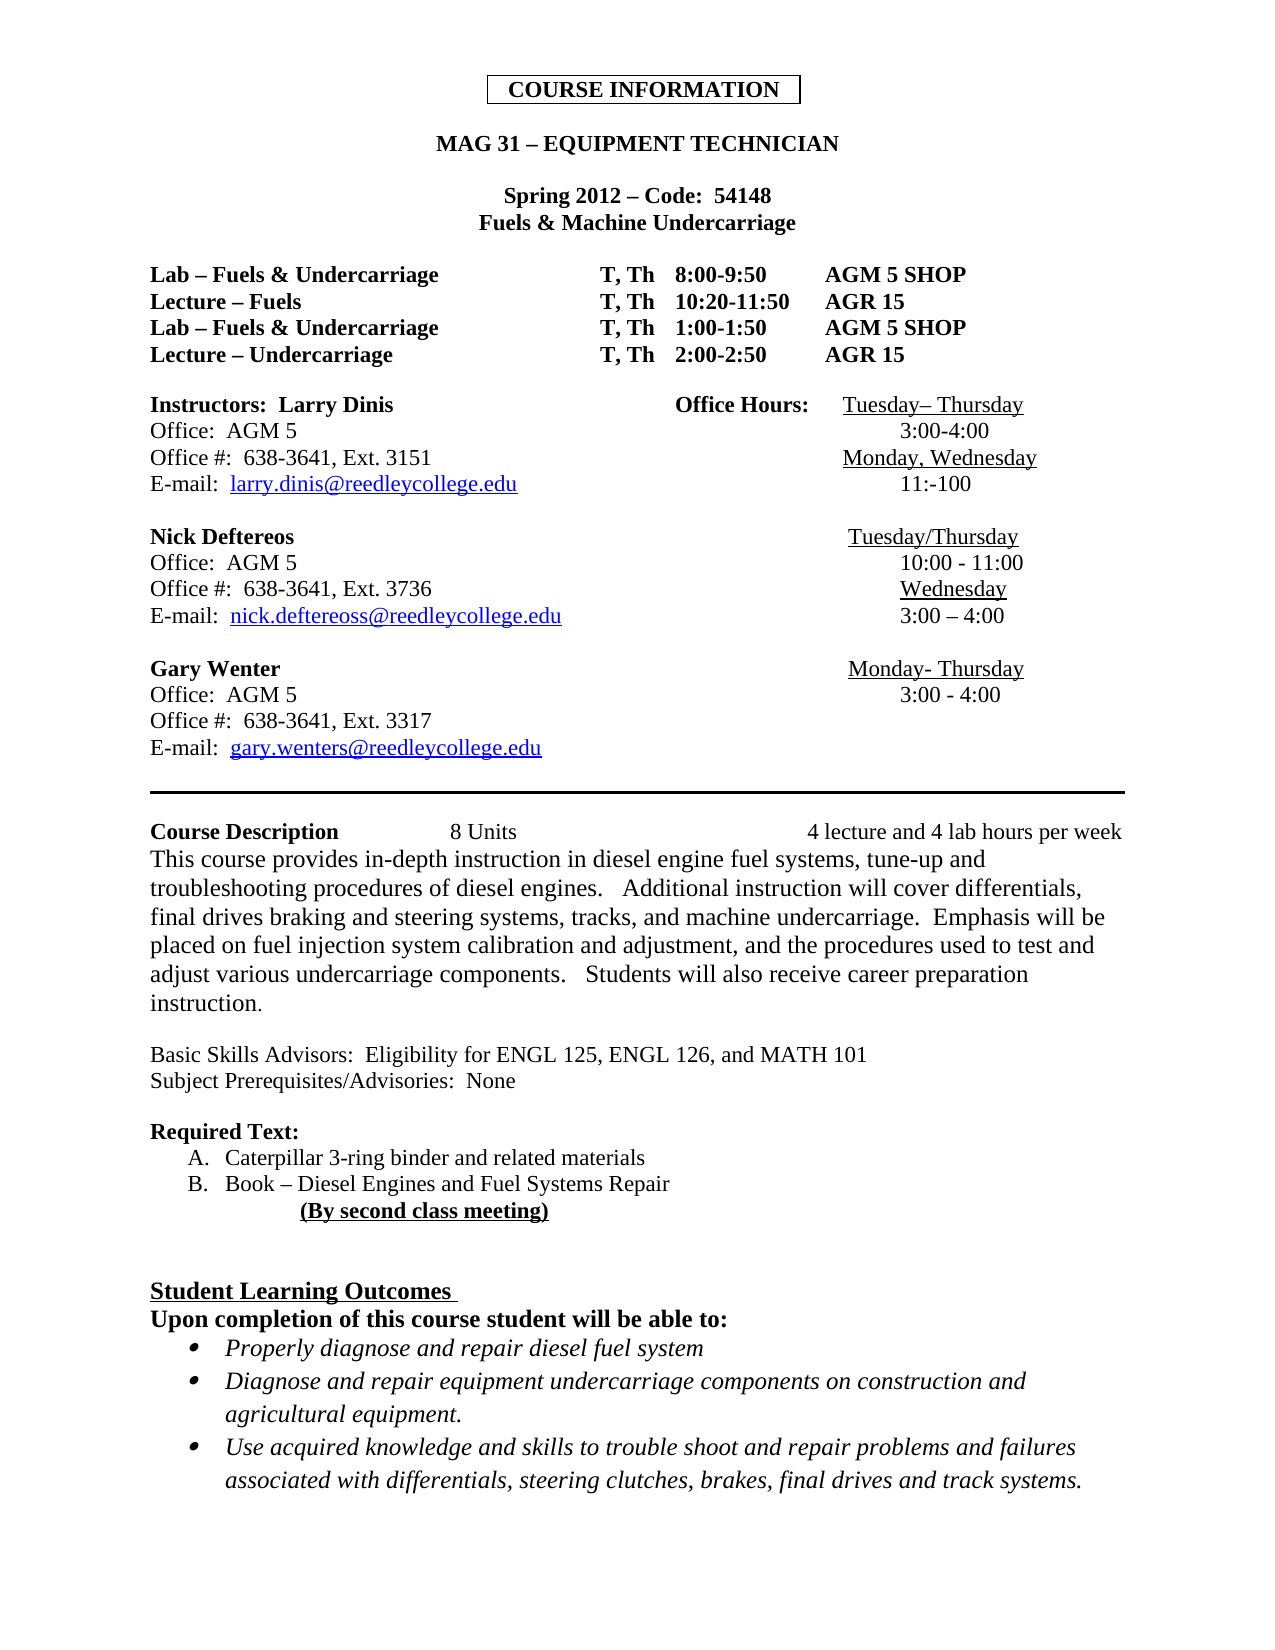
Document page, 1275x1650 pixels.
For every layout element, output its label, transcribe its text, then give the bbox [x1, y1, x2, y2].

list (By second class meeting) [225, 1197, 1125, 1223]
text Nick Deftereos Tuesday/Thursday [150, 523, 1125, 549]
text Office: AGM 5 10:00 - 11:00 [150, 549, 1125, 576]
text Required Text: [150, 1118, 1125, 1144]
list Caterpillar 3-ring binder and related materials [187, 1144, 1125, 1170]
text Spring 2012 – Code: 54148 [150, 182, 1125, 209]
text Course Description 8 Units 4 lecture and 4 lab hours per week [150, 818, 1125, 844]
text Lecture – Fuels T, Th 10:20-11:50 AGR 15 [150, 288, 1125, 314]
text Fuels & Machine Undercarriage [150, 209, 1125, 235]
text E-mail: nick.deftereoss@reedleycollege.edu 3:00 – 4:00 [150, 602, 1125, 654]
text MAG 31 – EQUIPMENT TECHNICIAN [150, 130, 1125, 156]
text Office #: 638-3641, Ext. 3736 Wednesday [150, 576, 1125, 602]
table_header COURSE INFORMATION [488, 76, 799, 102]
text Office: AGM 5 3:00-4:00 [150, 417, 1125, 444]
list Diagnose and repair equipment undercarriage components on construction and agricultural equipment. [187, 1366, 1125, 1428]
text Basic Skills Advisors: Eligibility for ENGL 125, ENGL 126, and MATH 101 [150, 1041, 1125, 1067]
text Office #: 638-3641, Ext. 3151 Monday, Wednesday [150, 444, 1125, 470]
text Lab – Fuels & Undercarriage T, Th 8:00-9:50 AGM 5 SHOP [150, 262, 1125, 288]
text Office #: 638-3641, Ext. 3317 [150, 707, 1125, 734]
text Student Learning Outcomes [150, 1276, 1125, 1304]
text Upon completion of this course student will be able to: [150, 1304, 1125, 1333]
list Book – Diesel Engines and Fuel Systems Repair [187, 1170, 1125, 1197]
text E-mail: gary.wenters@reedleycollege.edu [150, 734, 1125, 760]
text Office: AGM 5 3:00 - 4:00 [150, 681, 1125, 707]
text E-mail: larry.dinis@reedleycollege.edu 11:-100 [150, 470, 1125, 496]
text Lecture – Undercarriage T, Th 2:00-2:50 AGR 15 [150, 341, 1125, 367]
text Lab – Fuels & Undercarriage T, Th 1:00-1:50 AGM 5 SHOP [150, 314, 1125, 341]
text Instructors: Larry Dinis Office Hours: Tuesday– Thursday [150, 391, 1125, 417]
text This course provides in-depth instruction in diesel engine fuel systems, tune-up and troubleshooting procedures of diesel engines. Additional instruction will cover differentials, final drives braking and steering systems, tracks, and machine undercarriage. Emphasis will be placed on fuel injection system calibration and adjustment, and the procedures used to test and adjust various undercarriage components. Students will also receive career preparation instruction. [150, 844, 1125, 1017]
list Properly diagnose and repair diesel fuel system [187, 1333, 1125, 1362]
list Use acquired knowledge and skills to trouble shoot and repair problems and failures associated with differentials, steering clutches, brakes, final drives and track systems. [187, 1432, 1125, 1494]
text Subject Prerequisites/Advisories: None [150, 1067, 1125, 1094]
text Gary Wenter Monday- Thursday [150, 654, 1125, 681]
